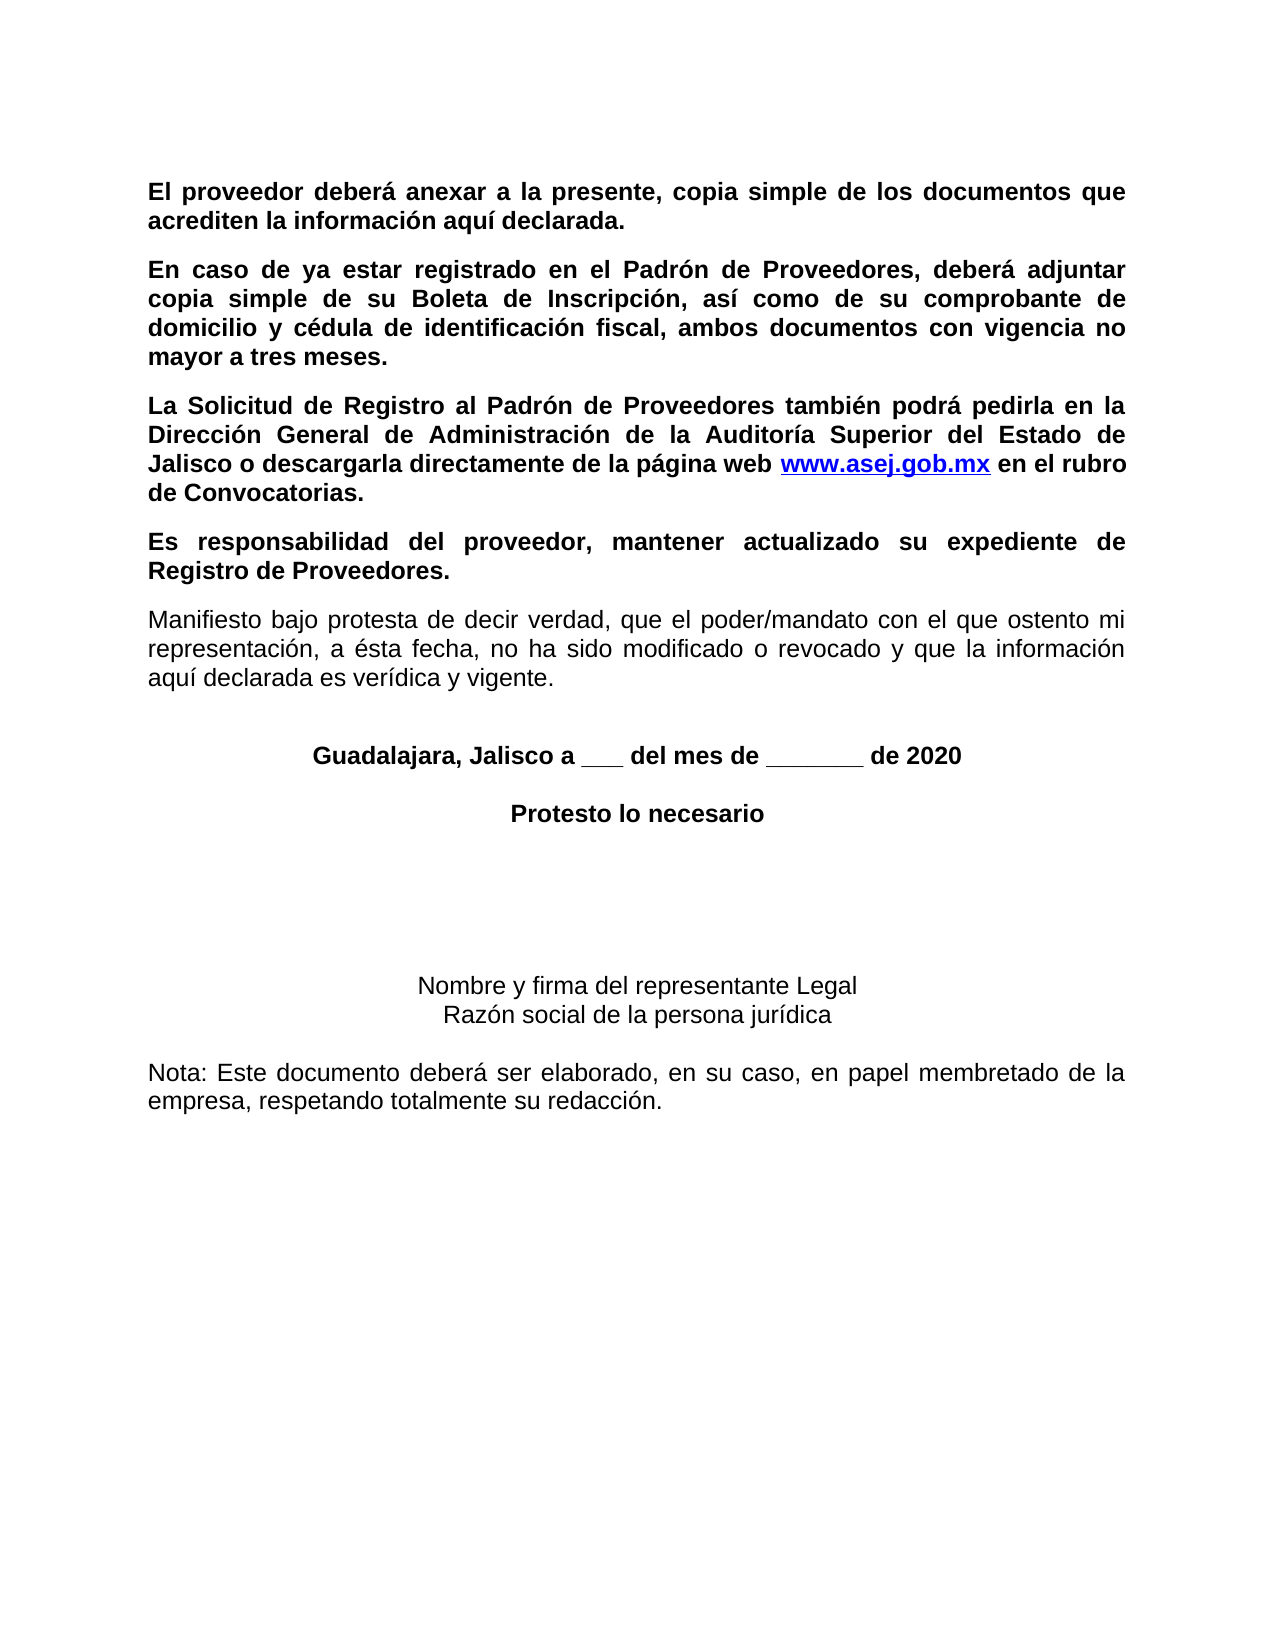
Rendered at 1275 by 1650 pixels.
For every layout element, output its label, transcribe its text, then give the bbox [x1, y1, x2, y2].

text El proveedor deberá anexar a la presente, copia simple de los documentos que acrediten la información aquí declarada. [148, 177, 1127, 235]
text Nombre y firma del representante Legal [148, 971, 1127, 1000]
text Razón social de la persona jurídica [148, 1000, 1127, 1029]
text Protesto lo necesario [148, 799, 1127, 828]
text La Solicitud de Registro al Padrón de Proveedores también podrá pedirla en la Dirección General de Administración de la Auditoría Superior del Estado de Jalisco o descargarla directamente de la página web www.asej.gob.mx en el rubro de Convocatorias. [148, 391, 1127, 506]
text Es responsabilidad del proveedor, mantener actualizado su expediente de Registro de Proveedores. [148, 527, 1127, 585]
text Nota: Este documento deberá ser elaborado, en su caso, en papel membretado de la empresa, respetando totalmente su redacción. [148, 1058, 1127, 1115]
text Guadalajara, Jalisco a ___ del mes de _______ de 2020 [148, 741, 1127, 770]
text Manifiesto bajo protesta de decir verdad, que el poder/mandato con el que ostento mi representación, a ésta fecha, no ha sido modificado o revocado y que la información aquí declarada es verídica y vigente. [148, 606, 1127, 692]
text En caso de ya estar registrado en el Padrón de Proveedores, deberá adjuntar copia simple de su Boleta de Inscripción, así como de su comprobante de domicilio y cédula de identificación fiscal, ambos documentos con vigencia no mayor a tres meses. [148, 256, 1127, 371]
